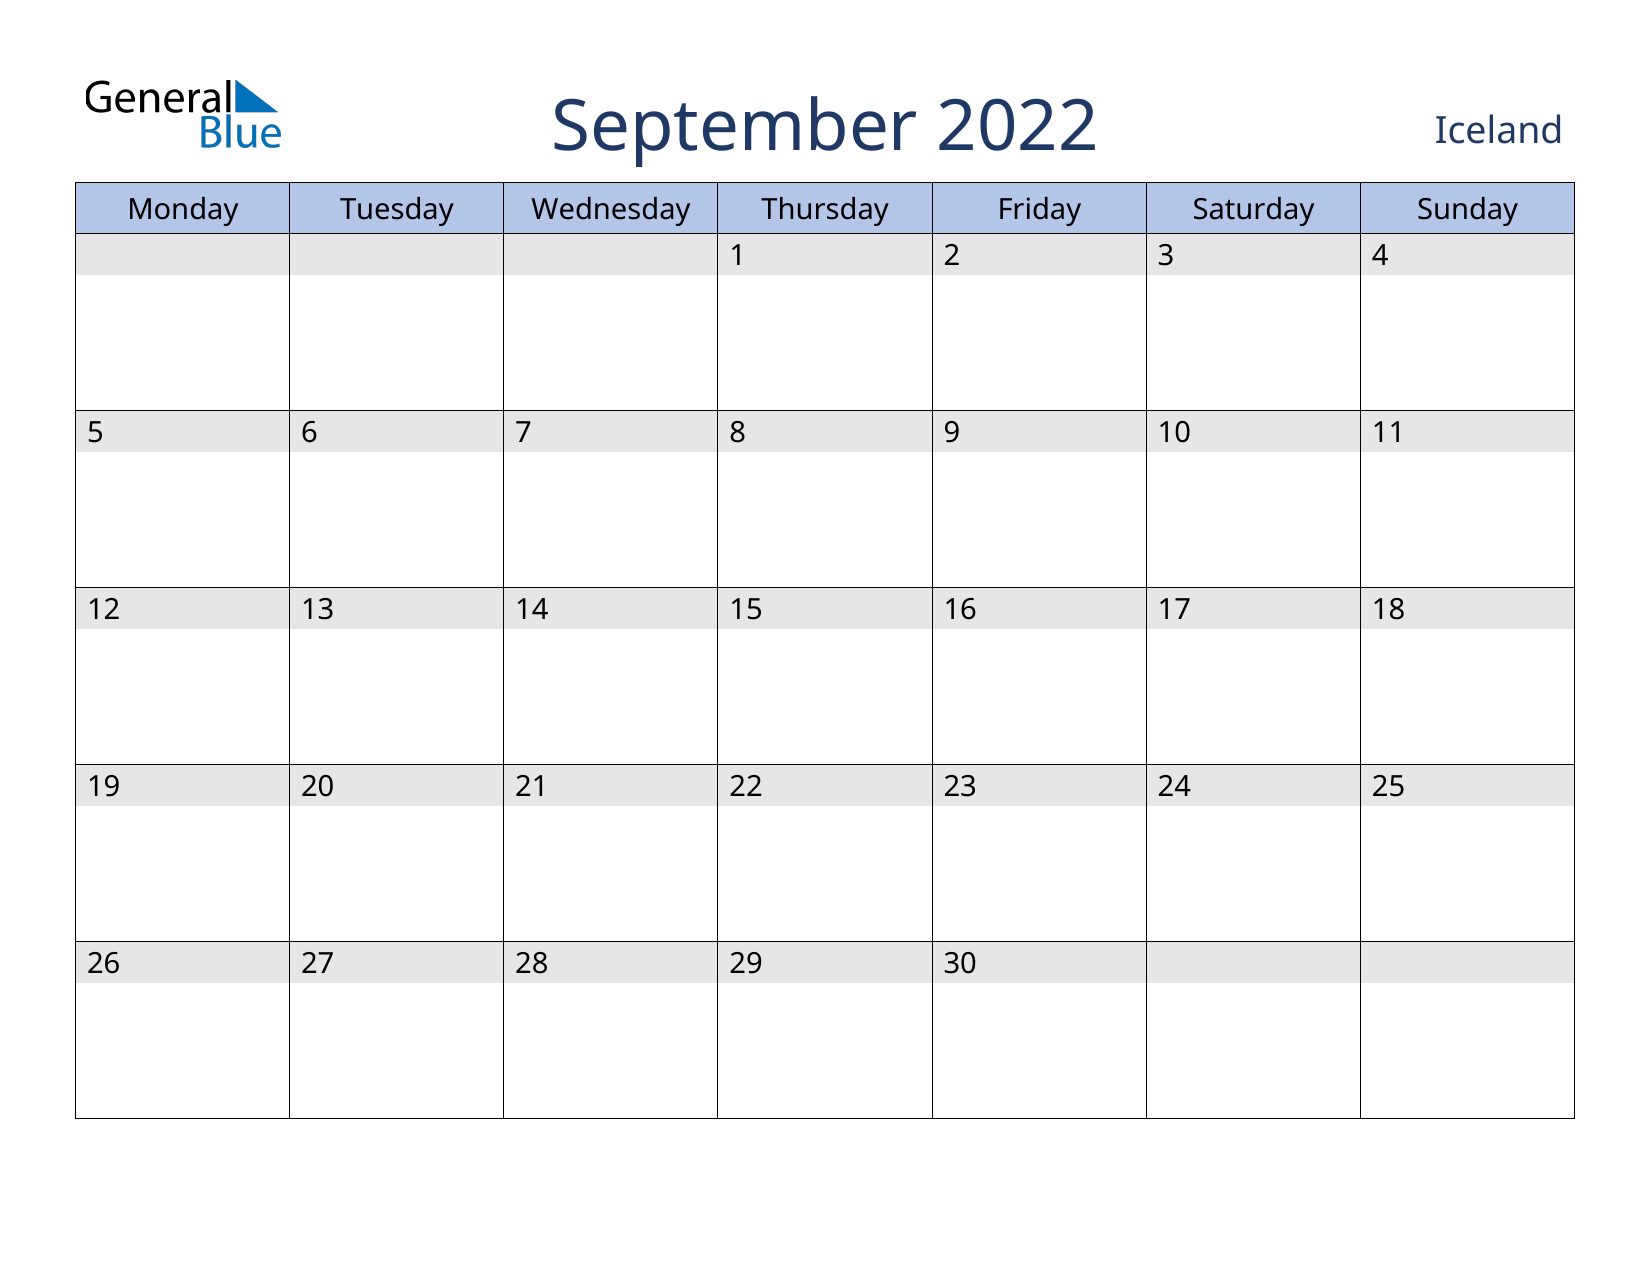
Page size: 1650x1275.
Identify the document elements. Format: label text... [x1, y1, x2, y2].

table_cell [76, 983, 289, 1118]
table_cell 8 [718, 411, 932, 452]
table_cell [504, 275, 717, 410]
table_cell [1361, 983, 1574, 1118]
table_cell [1361, 452, 1574, 587]
table_cell [718, 983, 932, 1118]
table_cell 10 [1147, 411, 1360, 452]
table_cell [290, 629, 503, 764]
table_cell 23 [933, 765, 1146, 806]
table_cell Friday [933, 183, 1146, 233]
table_header Iceland [1146, 75, 1574, 182]
table_cell [933, 275, 1146, 410]
table_cell [718, 806, 932, 941]
table_cell [1147, 806, 1360, 941]
table_cell 1 [718, 234, 932, 275]
table_cell [76, 629, 289, 764]
table_cell [1147, 629, 1360, 764]
table_cell [1147, 942, 1360, 983]
table_cell [1361, 629, 1574, 764]
table_cell [1147, 452, 1360, 587]
table_cell [76, 452, 289, 587]
table_cell 25 [1361, 765, 1574, 806]
table_cell [933, 983, 1146, 1118]
table_cell [718, 629, 932, 764]
table_cell Monday [76, 183, 289, 233]
table_cell Wednesday [504, 183, 717, 233]
table_cell 15 [718, 588, 932, 629]
table_cell Saturday [1147, 183, 1360, 233]
table_cell [1361, 806, 1574, 941]
table_cell 21 [504, 765, 717, 806]
table_cell 27 [290, 942, 503, 983]
table_cell [290, 452, 503, 587]
table_cell 3 [1147, 234, 1360, 275]
table_cell 26 [76, 942, 289, 983]
table_cell 22 [718, 765, 932, 806]
table_cell 4 [1361, 234, 1574, 275]
table_cell 6 [290, 411, 503, 452]
table_cell [933, 452, 1146, 587]
table_cell [290, 806, 503, 941]
table_cell [76, 275, 289, 410]
table_cell [76, 234, 289, 275]
table_cell 30 [933, 942, 1146, 983]
table_cell 5 [76, 411, 289, 452]
table_cell 19 [76, 765, 289, 806]
table_cell [1147, 983, 1360, 1118]
table_cell 9 [933, 411, 1146, 452]
table_cell 17 [1147, 588, 1360, 629]
table_cell 28 [504, 942, 717, 983]
table_cell [933, 806, 1146, 941]
table_cell [1361, 275, 1574, 410]
table_cell 29 [718, 942, 932, 983]
table_cell 11 [1361, 411, 1574, 452]
table_cell [933, 629, 1146, 764]
table_cell [718, 275, 932, 410]
table_cell Sunday [1361, 183, 1574, 233]
table_cell [504, 234, 717, 275]
table_header [76, 75, 503, 182]
table_cell [504, 983, 717, 1118]
table_cell [504, 452, 717, 587]
table_cell [718, 452, 932, 587]
table_cell [504, 629, 717, 764]
picture [86, 80, 281, 148]
table_cell [290, 234, 503, 275]
table_cell 12 [76, 588, 289, 629]
table_header September 2022 [504, 75, 1146, 182]
table_cell Tuesday [290, 183, 503, 233]
table_cell 2 [933, 234, 1146, 275]
table_cell 24 [1147, 765, 1360, 806]
table_cell 7 [504, 411, 717, 452]
table_cell [504, 806, 717, 941]
table_cell Thursday [718, 183, 932, 233]
table_cell 20 [290, 765, 503, 806]
table_cell [290, 275, 503, 410]
table_cell 18 [1361, 588, 1574, 629]
table_cell [290, 983, 503, 1118]
table_cell 13 [290, 588, 503, 629]
table_cell [1147, 275, 1360, 410]
table_cell [76, 806, 289, 941]
table_cell [1361, 942, 1574, 983]
table_cell 16 [933, 588, 1146, 629]
table_cell 14 [504, 588, 717, 629]
